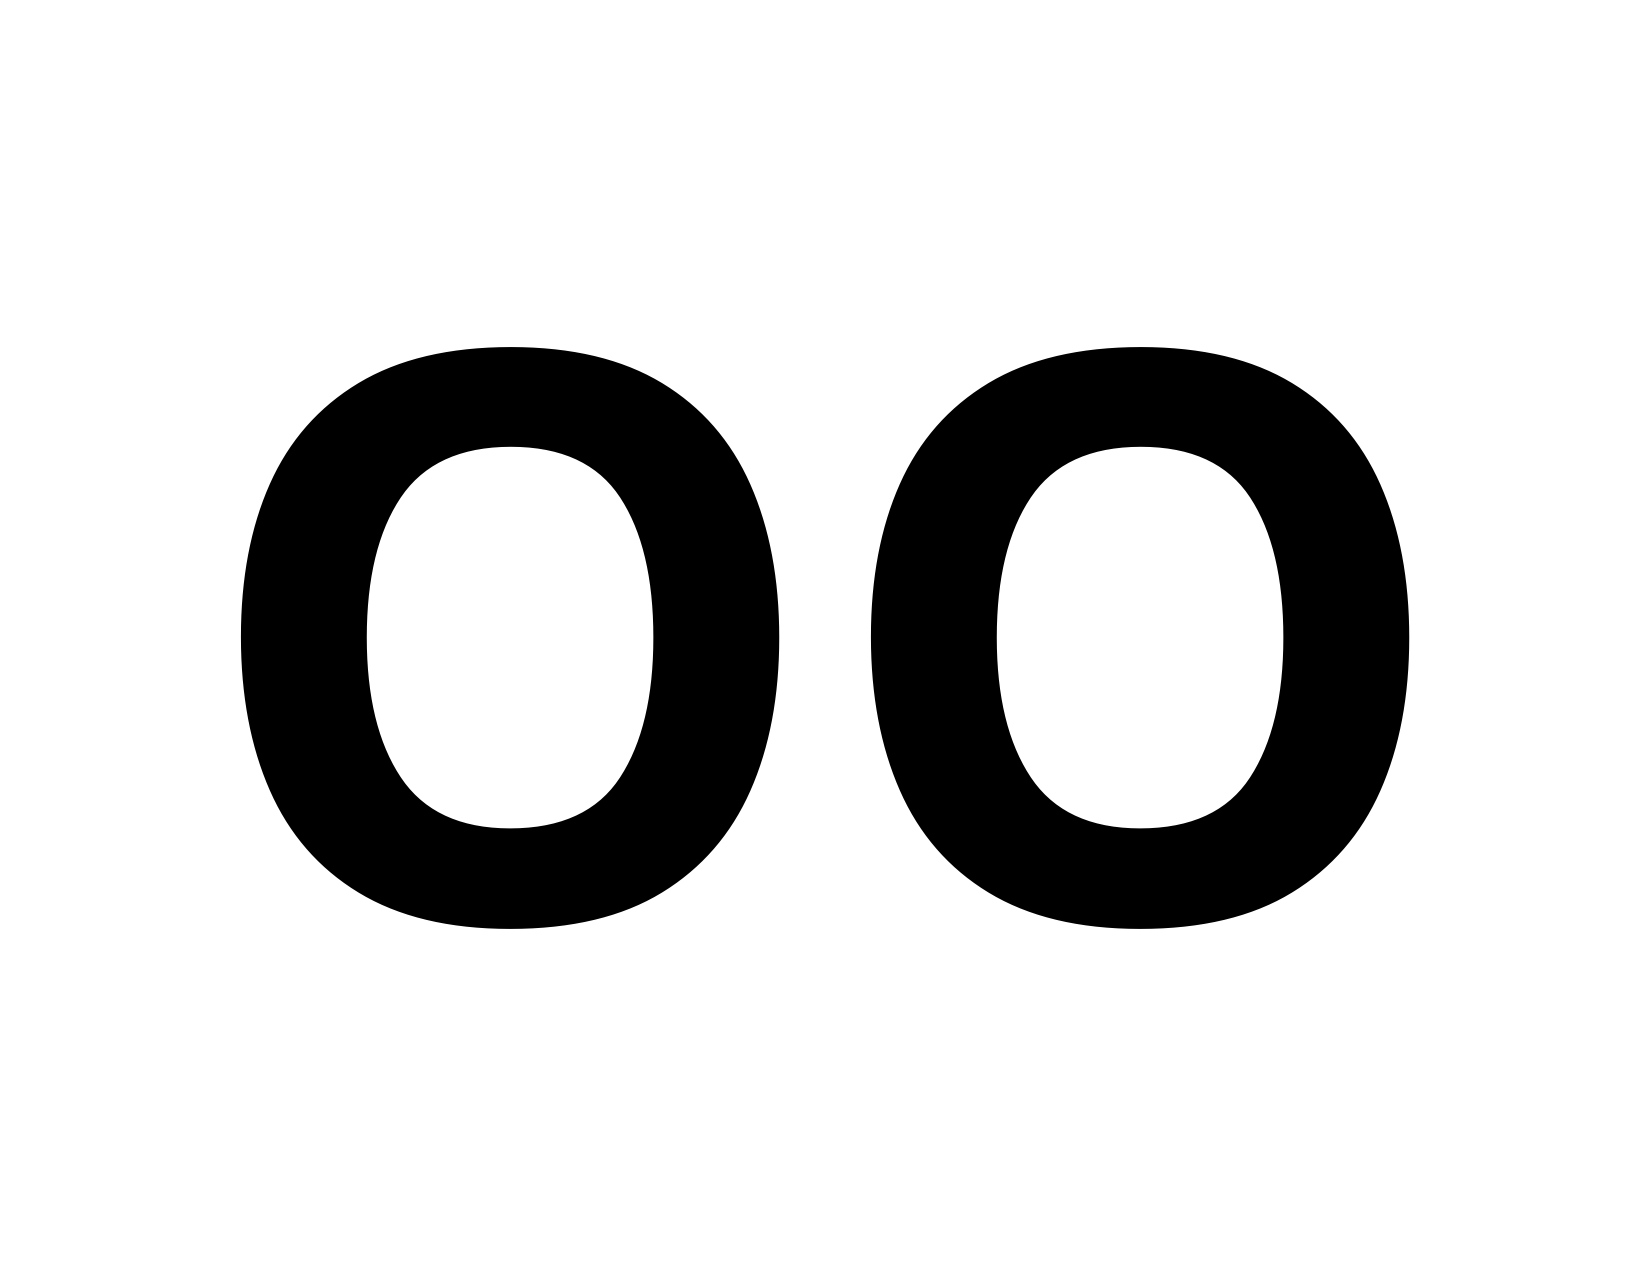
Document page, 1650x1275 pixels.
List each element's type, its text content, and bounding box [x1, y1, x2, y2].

text OOO [75, 75, 1575, 1153]
